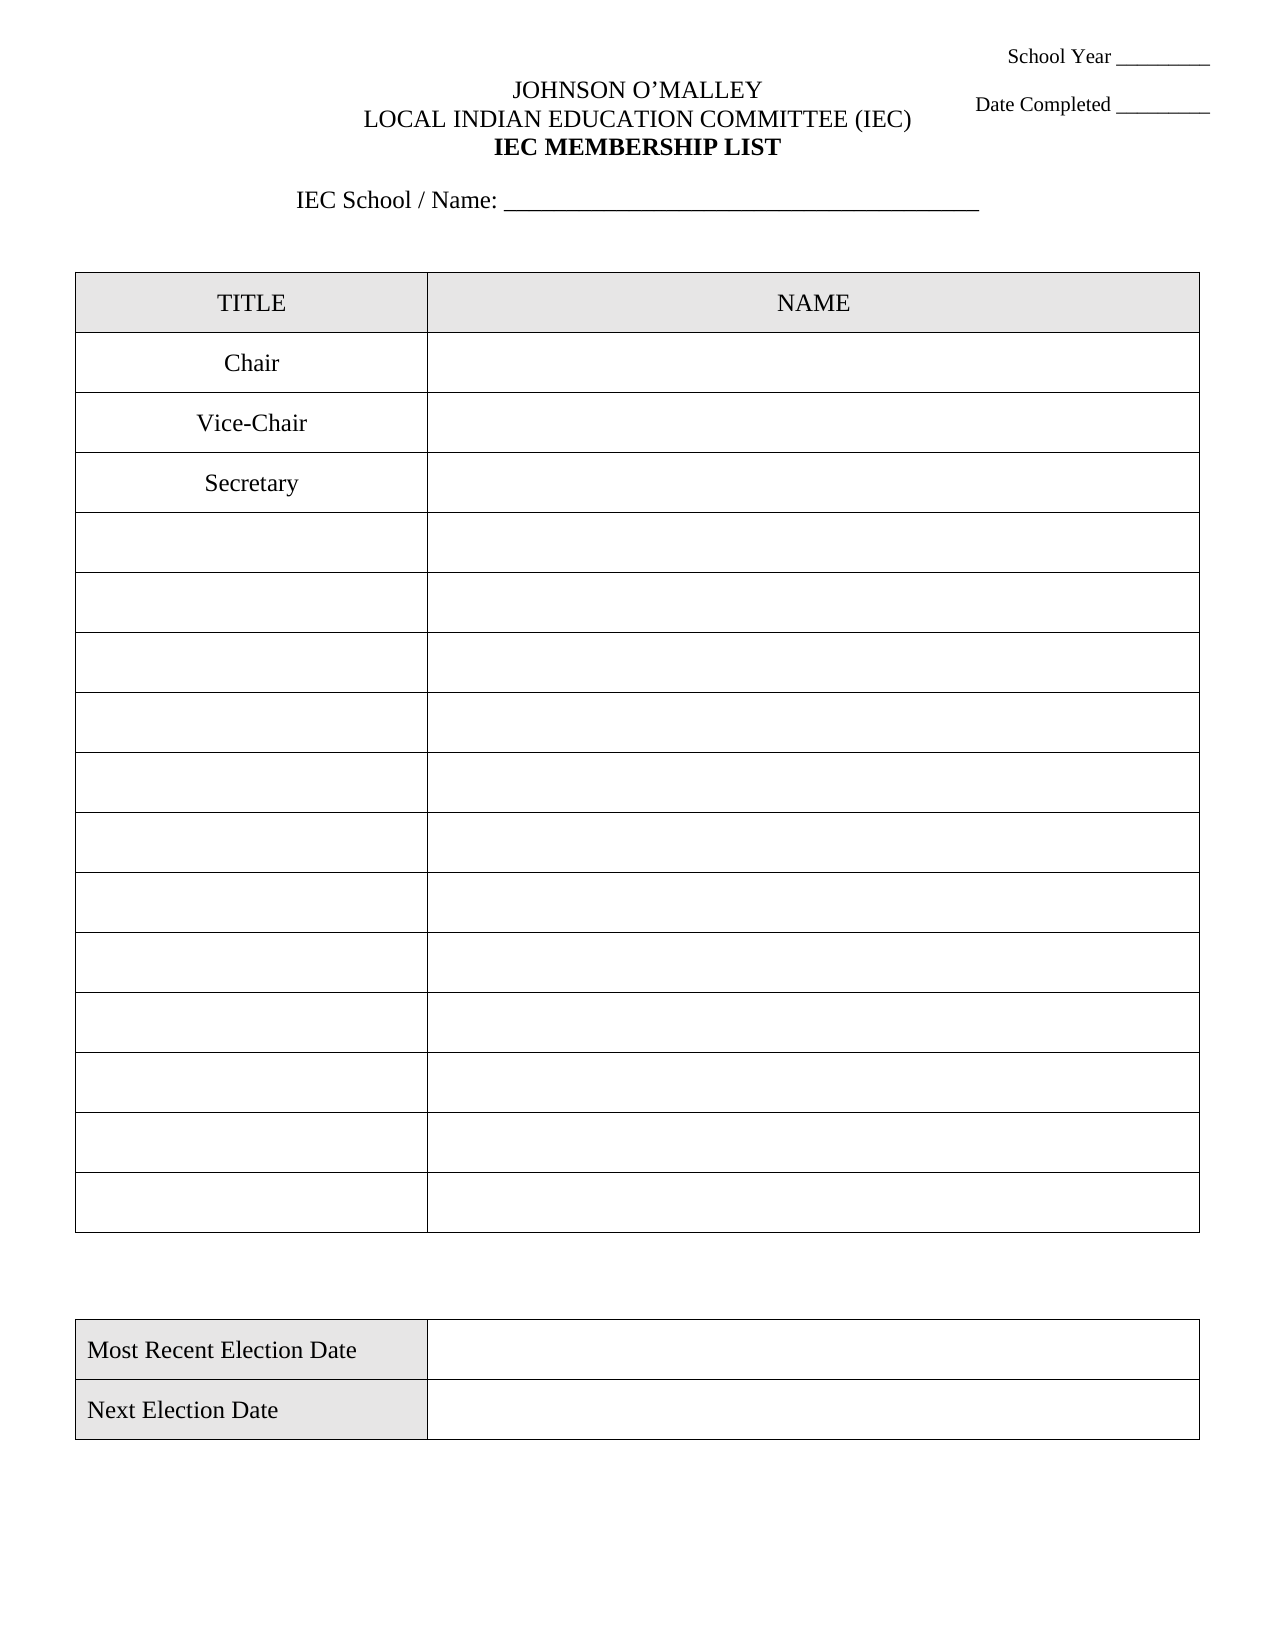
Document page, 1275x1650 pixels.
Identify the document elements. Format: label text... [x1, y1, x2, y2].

table_cell [76, 1053, 427, 1112]
table_cell [76, 513, 427, 572]
table_cell [428, 1113, 1199, 1172]
table_cell [428, 1173, 1199, 1232]
text IEC MEMBERSHIP LIST [75, 132, 1200, 161]
text LOCAL INDIAN EDUCATION COMMITTEE (IEC) [75, 104, 1200, 132]
table_cell [76, 813, 427, 872]
table_cell [428, 573, 1199, 632]
table_cell [76, 633, 427, 692]
table_header Most Recent Election Date [76, 1320, 427, 1379]
table_cell [428, 453, 1199, 512]
text IEC School / Name: ______________________________________ [75, 185, 1200, 214]
table_cell [76, 753, 427, 812]
table_cell [76, 693, 427, 752]
table_cell [428, 333, 1199, 392]
table_cell [428, 393, 1199, 452]
table_cell [76, 873, 427, 932]
table_header TITLE [76, 273, 427, 332]
table_cell [428, 993, 1199, 1052]
text JOHNSON O’MALLEY [75, 75, 1200, 104]
table_cell [428, 813, 1199, 872]
table_cell [428, 513, 1199, 572]
table_cell [76, 573, 427, 632]
table_cell [76, 933, 427, 992]
table_header [428, 1320, 1199, 1379]
table_cell [428, 753, 1199, 812]
table_cell Secretary [76, 453, 427, 512]
table_cell [428, 873, 1199, 932]
table_cell Chair [76, 333, 427, 392]
table_header NAME [428, 273, 1199, 332]
table_cell [76, 993, 427, 1052]
table_cell [76, 1113, 427, 1172]
table_cell [428, 693, 1199, 752]
table_cell [428, 1380, 1199, 1439]
table_cell [428, 933, 1199, 992]
table_cell [76, 1173, 427, 1232]
table_cell Vice-Chair [76, 393, 427, 452]
table_cell [428, 633, 1199, 692]
table_cell Next Election Date [76, 1380, 427, 1439]
table_cell [428, 1053, 1199, 1112]
